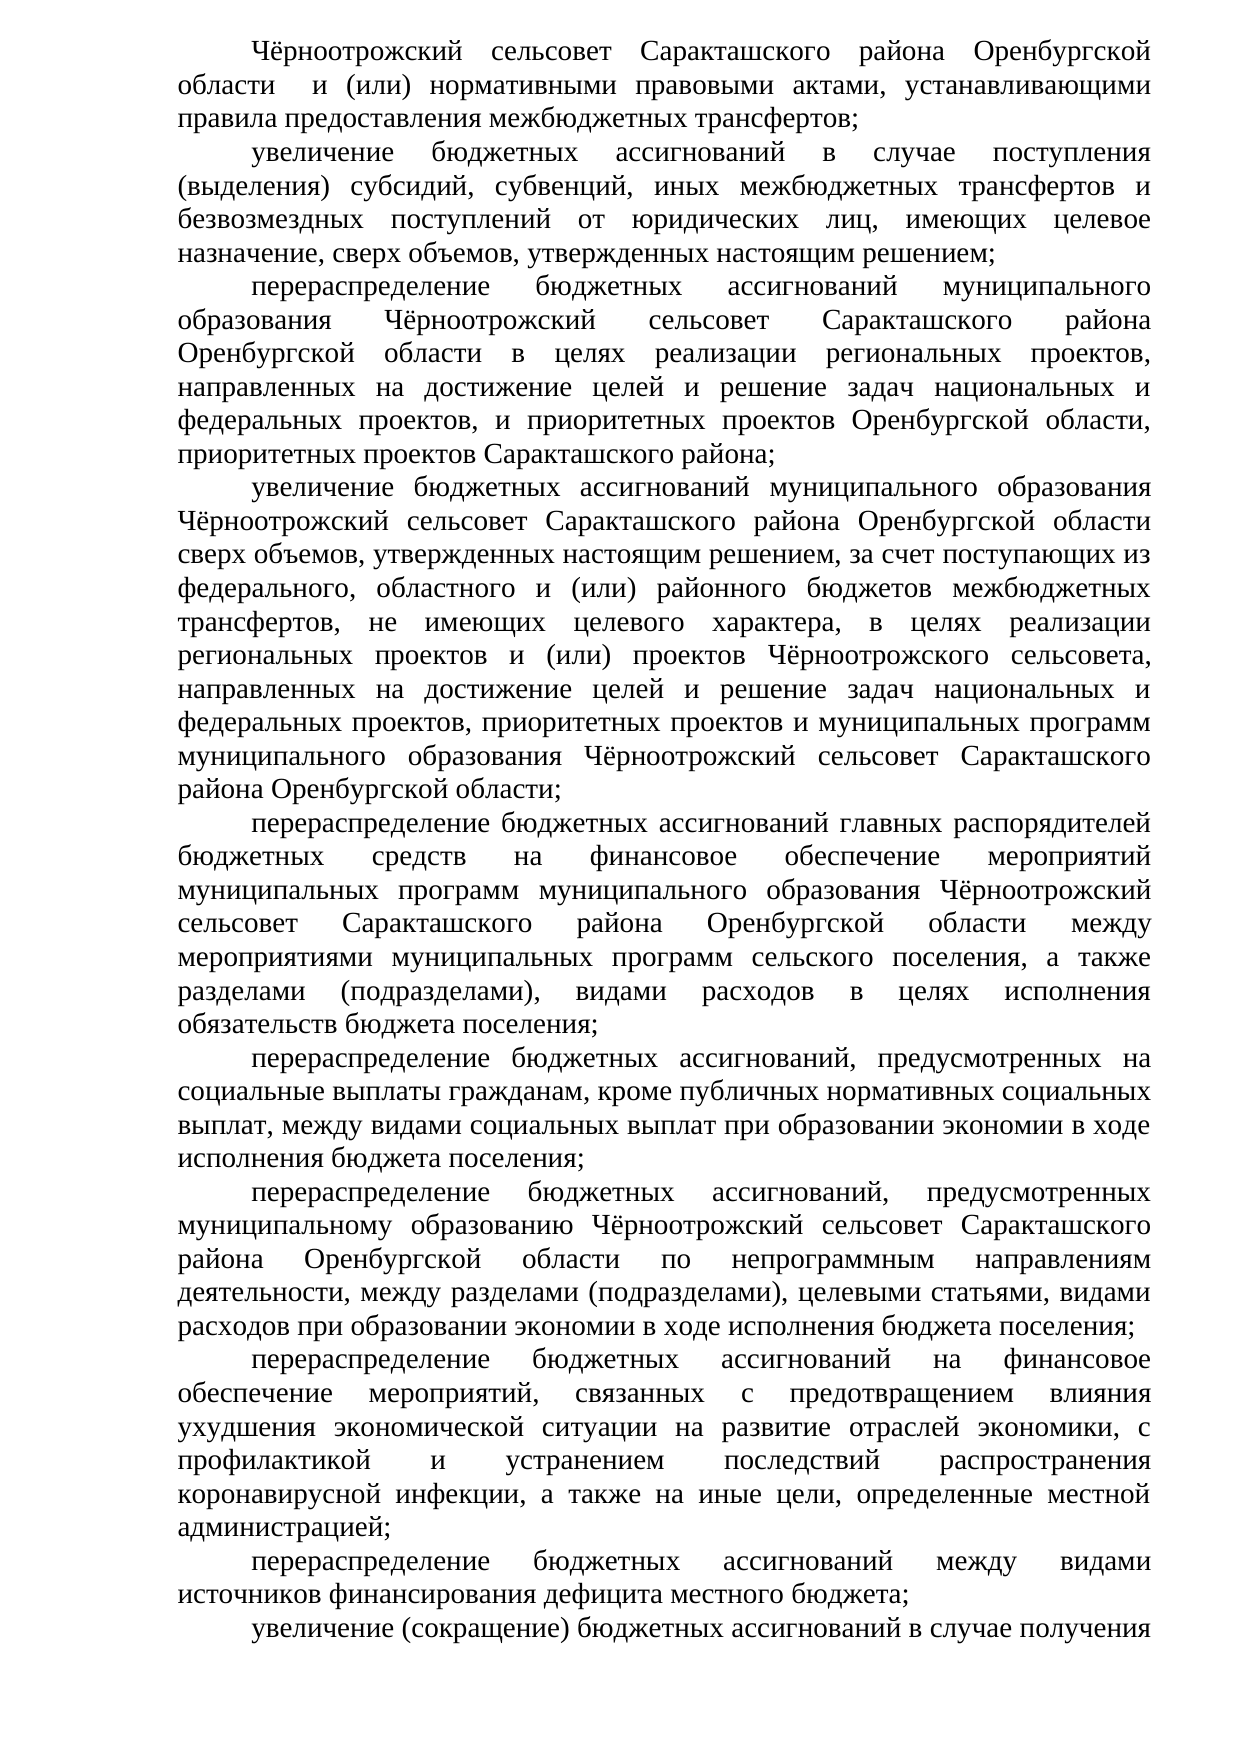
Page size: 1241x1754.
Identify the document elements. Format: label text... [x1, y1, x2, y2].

text перераспределение бюджетных ассигнований на финансовое обеспечение мероприятий, связанных с предотвращением влияния ухудшения экономической ситуации на развитие отраслей экономики, с профилактикой и устранением последствий распространения коронавирусной инфекции, а также на иные цели, определенные местной администрацией; [177, 1342, 1152, 1543]
text Чёрноотрожский сельсовет Саракташского района Оренбургской области и (или) нормативными правовыми актами, устанавливающими правила предоставления межбюджетных трансфертов; [177, 33, 1152, 134]
text перераспределение бюджетных ассигнований между видами источников финансирования дефицита местного бюджета; [177, 1543, 1152, 1610]
text увеличение бюджетных ассигнований муниципального образования Чёрноотрожский сельсовет Саракташского района Оренбургской области сверх объемов, утвержденных настоящим решением, за счет поступающих из федерального, областного и (или) районного бюджетов межбюджетных трансфертов, не имеющих целевого характера, в целях реализации региональных проектов и (или) проектов Чёрноотрожского сельсовета, направленных на достижение целей и решение задач национальных и федеральных проектов, приоритетных проектов и муниципальных программ муниципального образования Чёрноотрожский сельсовет Саракташского района Оренбургской области; [177, 469, 1152, 805]
text перераспределение бюджетных ассигнований муниципального образования Чёрноотрожский сельсовет Саракташского района Оренбургской области в целях реализации региональных проектов, направленных на достижение целей и решение задач национальных и федеральных проектов, и приоритетных проектов Оренбургской области, приоритетных проектов Саракташского района; [177, 268, 1152, 469]
text перераспределение бюджетных ассигнований, предусмотренных на социальные выплаты гражданам, кроме публичных нормативных социальных выплат, между видами социальных выплат при образовании экономии в ходе исполнения бюджета поселения; [177, 1040, 1152, 1174]
text увеличение (сокращение) бюджетных ассигнований в случае получения [177, 1610, 1152, 1643]
text перераспределение бюджетных ассигнований, предусмотренных муниципальному образованию Чёрноотрожский сельсовет Саракташского района Оренбургской области по непрограммным направлениям деятельности, между разделами (подразделами), целевыми статьями, видами расходов при образовании экономии в ходе исполнения бюджета поселения; [177, 1174, 1152, 1342]
text увеличение бюджетных ассигнований в случае поступления (выделения) субсидий, субвенций, иных межбюджетных трансфертов и безвозмездных поступлений от юридических лиц, имеющих целевое назначение, сверх объемов, утвержденных настоящим решением; [177, 134, 1152, 268]
text перераспределение бюджетных ассигнований главных распорядителей бюджетных средств на финансовое обеспечение мероприятий муниципальных программ муниципального образования Чёрноотрожский сельсовет Саракташского района Оренбургской области между мероприятиями муниципальных программ сельского поселения, а также разделами (подразделами), видами расходов в целях исполнения обязательств бюджета поселения; [177, 805, 1152, 1040]
